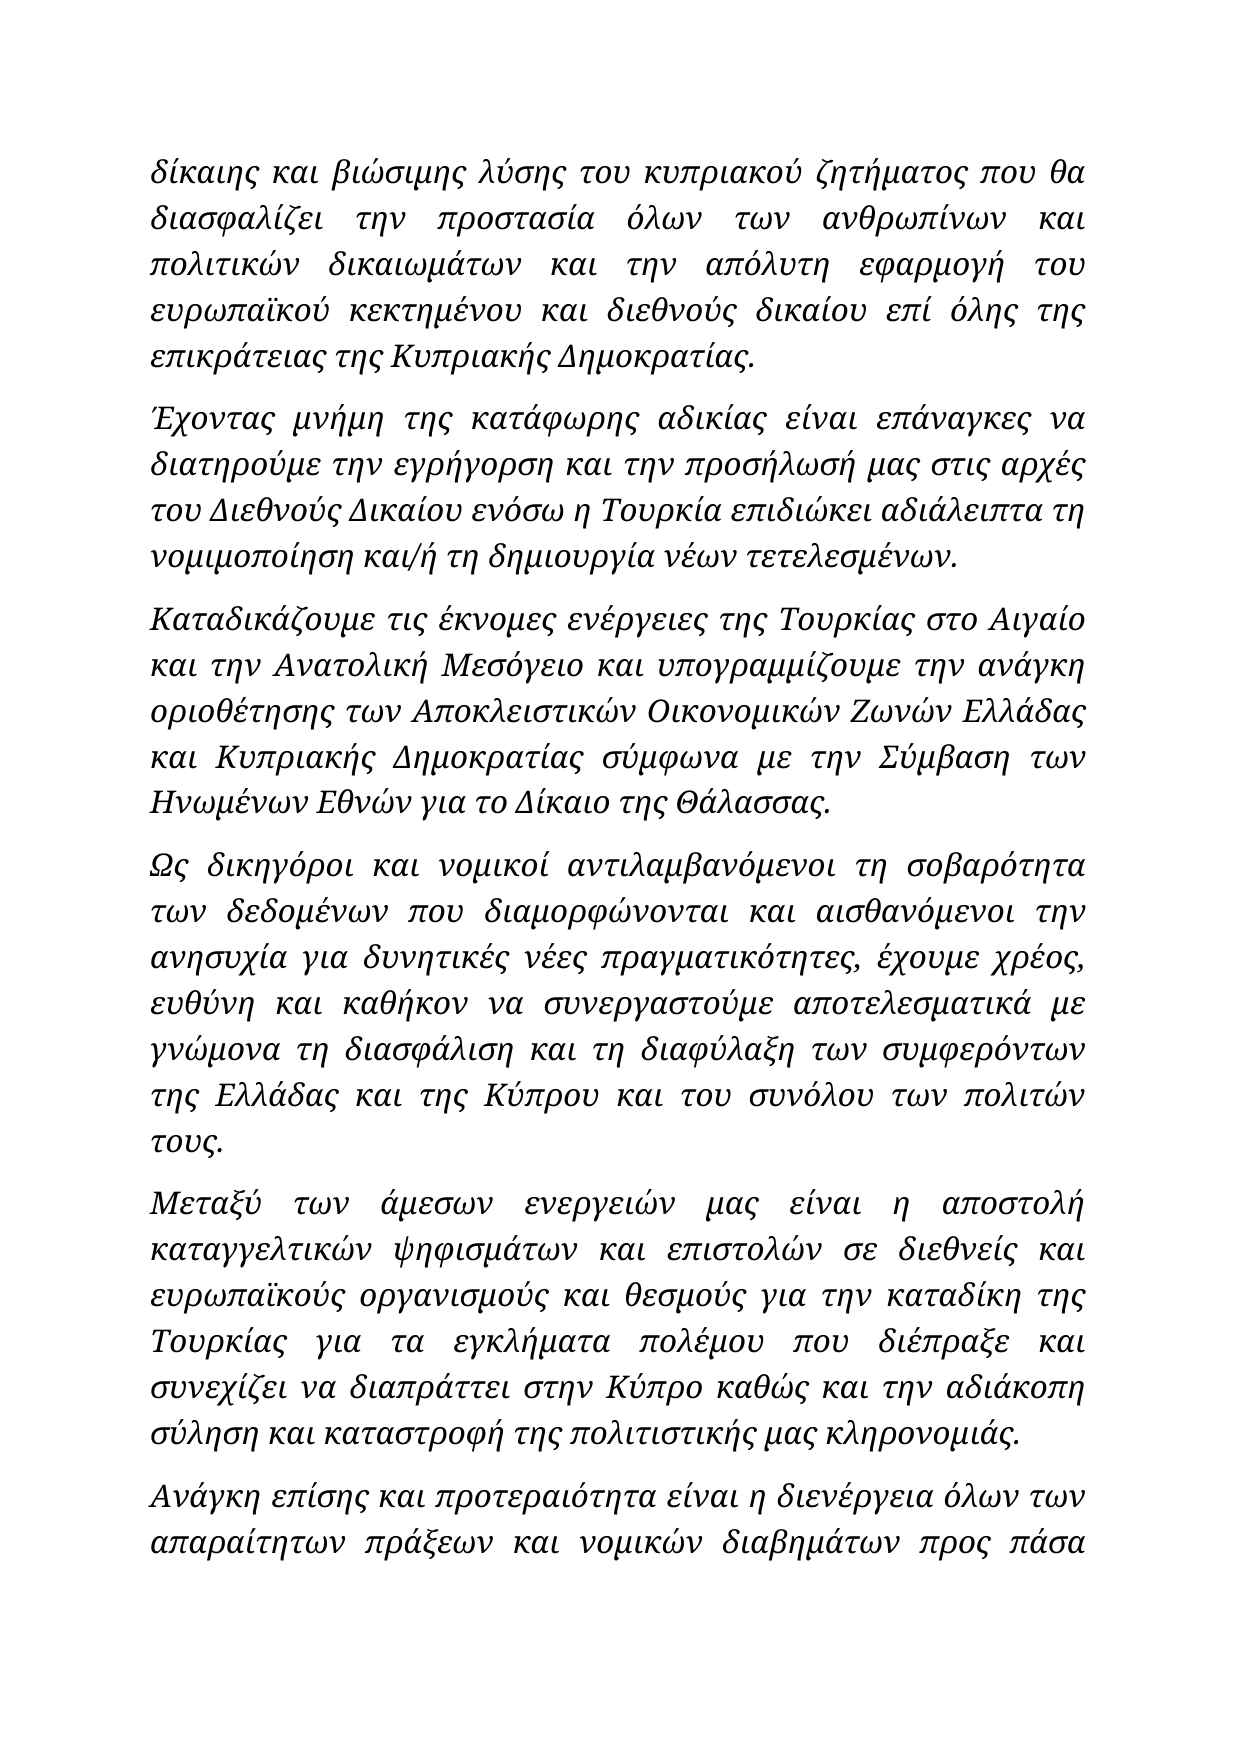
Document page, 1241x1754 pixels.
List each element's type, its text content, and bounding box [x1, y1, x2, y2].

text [150, 150, 1090, 376]
text Έχοντας μνήμη της κατάφωρης αδικίας είναι επάναγκες να διατηρούμε την εγρήγορση και την προσήλωσή μας στις αρχές του Διεθνούς Δικαίου ενόσω η Τουρκία επιδιώκει αδιάλειπτα τη νομιμοποίηση και/ή τη δημιουργία νέων τετελεσμένων. [150, 396, 1090, 577]
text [150, 1474, 1090, 1562]
text Ως δικηγόροι και νομικοί αντιλαμβανόμενοι τη σοβαρότητα των δεδομένων που διαμορφώνονται και αισθανόμενοι την ανησυχία για δυνητικές νέες πραγματικότητες, έχουμε χρέος, ευθύνη και καθήκον να συνεργαστούμε αποτελεσματικά με γνώμονα τη διασφάλιση και τη διαφύλαξη των συμφερόντων της Ελλάδας και της Κύπρου και του συνόλου των πολιτών τους. [150, 843, 1090, 1161]
text Μεταξύ των άμεσων ενεργειών μας είναι η αποστολή καταγγελτικών ψηφισμάτων και επιστολών σε διεθνείς και ευρωπαϊκούς οργανισμούς και θεσμούς για την καταδίκη της Τουρκίας για τα εγκλήματα πολέμου που διέπραξε και συνεχίζει να διαπράττει στην Κύπρο καθώς και την αδιάκοπη σύληση και καταστροφή της πολιτιστικής μας κληρονομιάς. [150, 1181, 1090, 1454]
text Καταδικάζουμε τις έκνομες ενέργειες της Τουρκίας στο Αιγαίο και την Ανατολική Μεσόγειο και υπογραμμίζουμε την ανάγκη οριοθέτησης των Αποκλειστικών Οικονομικών Ζωνών Ελλάδας και Κυπριακής Δημοκρατίας σύμφωνα με την Σύμβαση των Ηνωμένων Εθνών για το Δίκαιο της Θάλασσας. [150, 597, 1090, 823]
